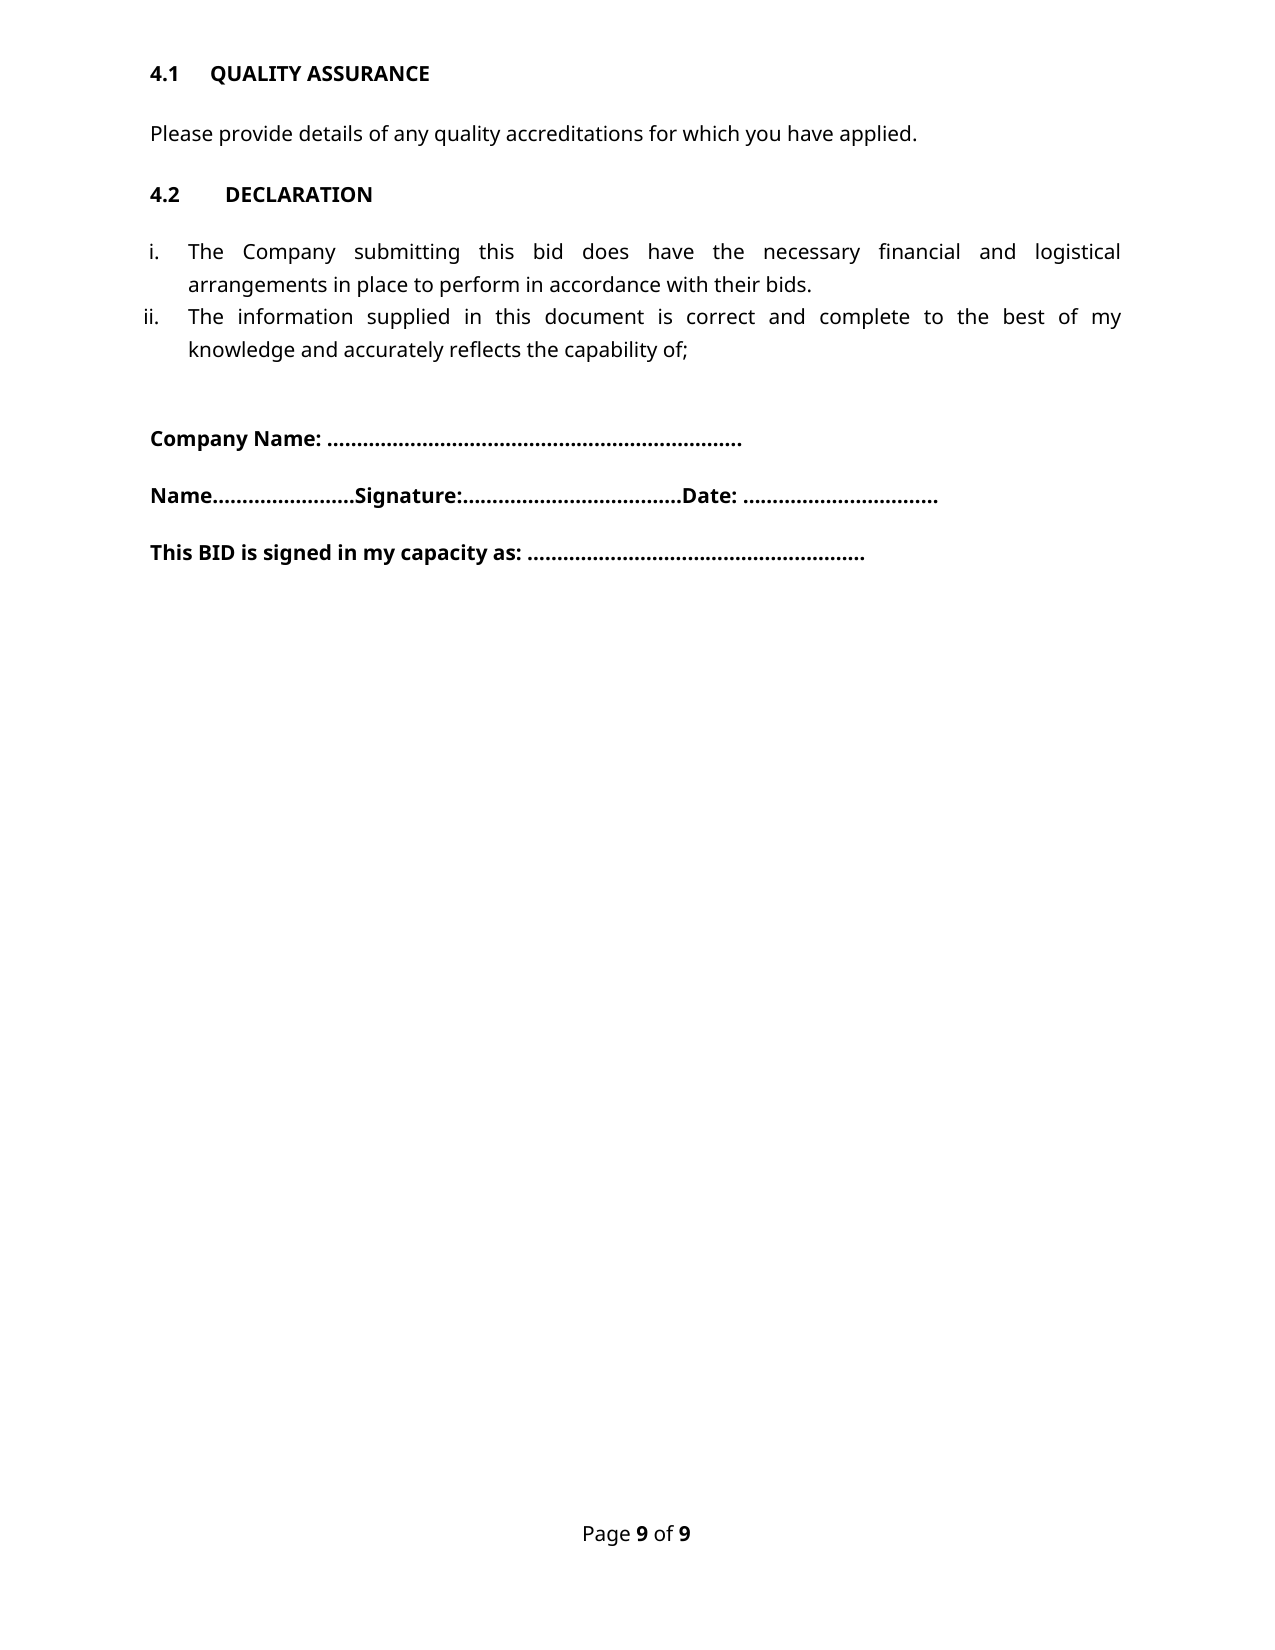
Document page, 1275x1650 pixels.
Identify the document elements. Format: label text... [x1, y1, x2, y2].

text Please provide details of any quality accreditations for which you have applied. [150, 119, 1122, 147]
list The Company submitting this bid does have the necessary financial and logistical arrangements in place to perform in accordance with their bids. [159, 237, 1122, 298]
text Name……………………Signature:……………………………….Date: …………………………… [150, 481, 1122, 510]
subtitle 4.1 QUALITY ASSURANCE [150, 59, 1122, 88]
list The information supplied in this document is correct and complete to the best of my knowledge and accurately reflects the capability of; [159, 302, 1122, 363]
subtitle 4.2 DECLARATION [150, 180, 1122, 208]
text This BID is signed in my capacity as: ………………………………………………… [150, 538, 1122, 567]
text Company Name: ……………………………………………………………. [150, 424, 1122, 453]
